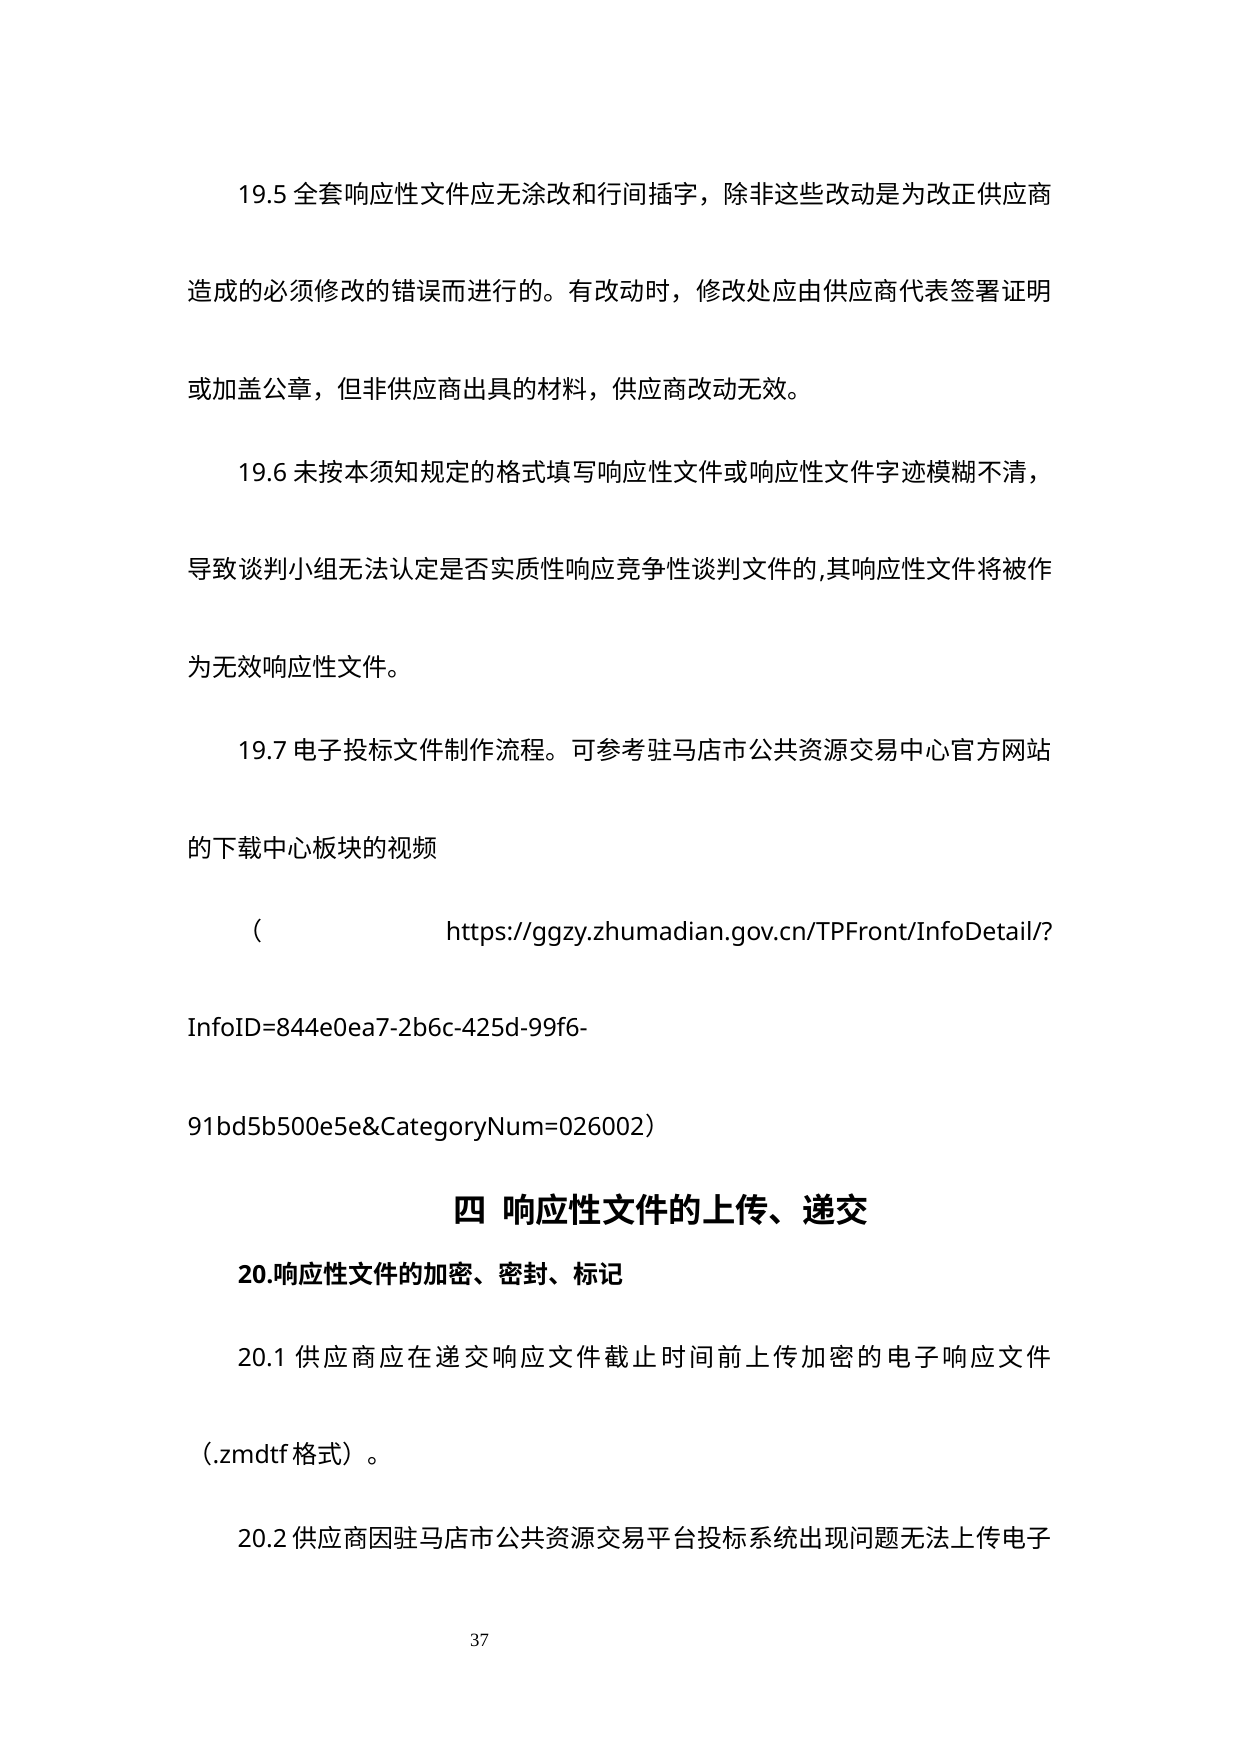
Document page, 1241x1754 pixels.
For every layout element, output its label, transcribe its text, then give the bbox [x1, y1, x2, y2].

text 20.1供应商应在递交响应文件截止时间前上传加密的电子响应文件（.zmdtf格式）。 [187, 1323, 1053, 1486]
text 19.6 未按本须知规定的格式填写响应性文件或响应性文件字迹模糊不清，导致谈判小组无法认定是否实质性响应竞争性谈判文件的,其响应性文件将被作为无效响应性文件。 [187, 438, 1053, 698]
text 四 响应性文件的上传、递交 [187, 1175, 1053, 1240]
text 19.7电子投标文件制作流程。可参考驻马店市公共资源交易中心官方网站的下载中心板块的视频 [187, 716, 1053, 879]
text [187, 1504, 1053, 1569]
text 19.5 全套响应性文件应无涂改和行间插字，除非这些改动是为改正供应商造成的必须修改的错误而进行的。有改动时，修改处应由供应商代表签署证明或加盖公章，但非供应商出具的材料，供应商改动无效。 [187, 160, 1053, 420]
text （https://ggzy.zhumadian.gov.cn/TPFront/InfoDetail/?InfoID=844e0ea7-2b6c-425d-99f6-91bd5b500e5e&CategoryNum=026002） [187, 897, 1053, 1157]
text 20.响应性文件的加密、密封、标记 [187, 1240, 1053, 1305]
